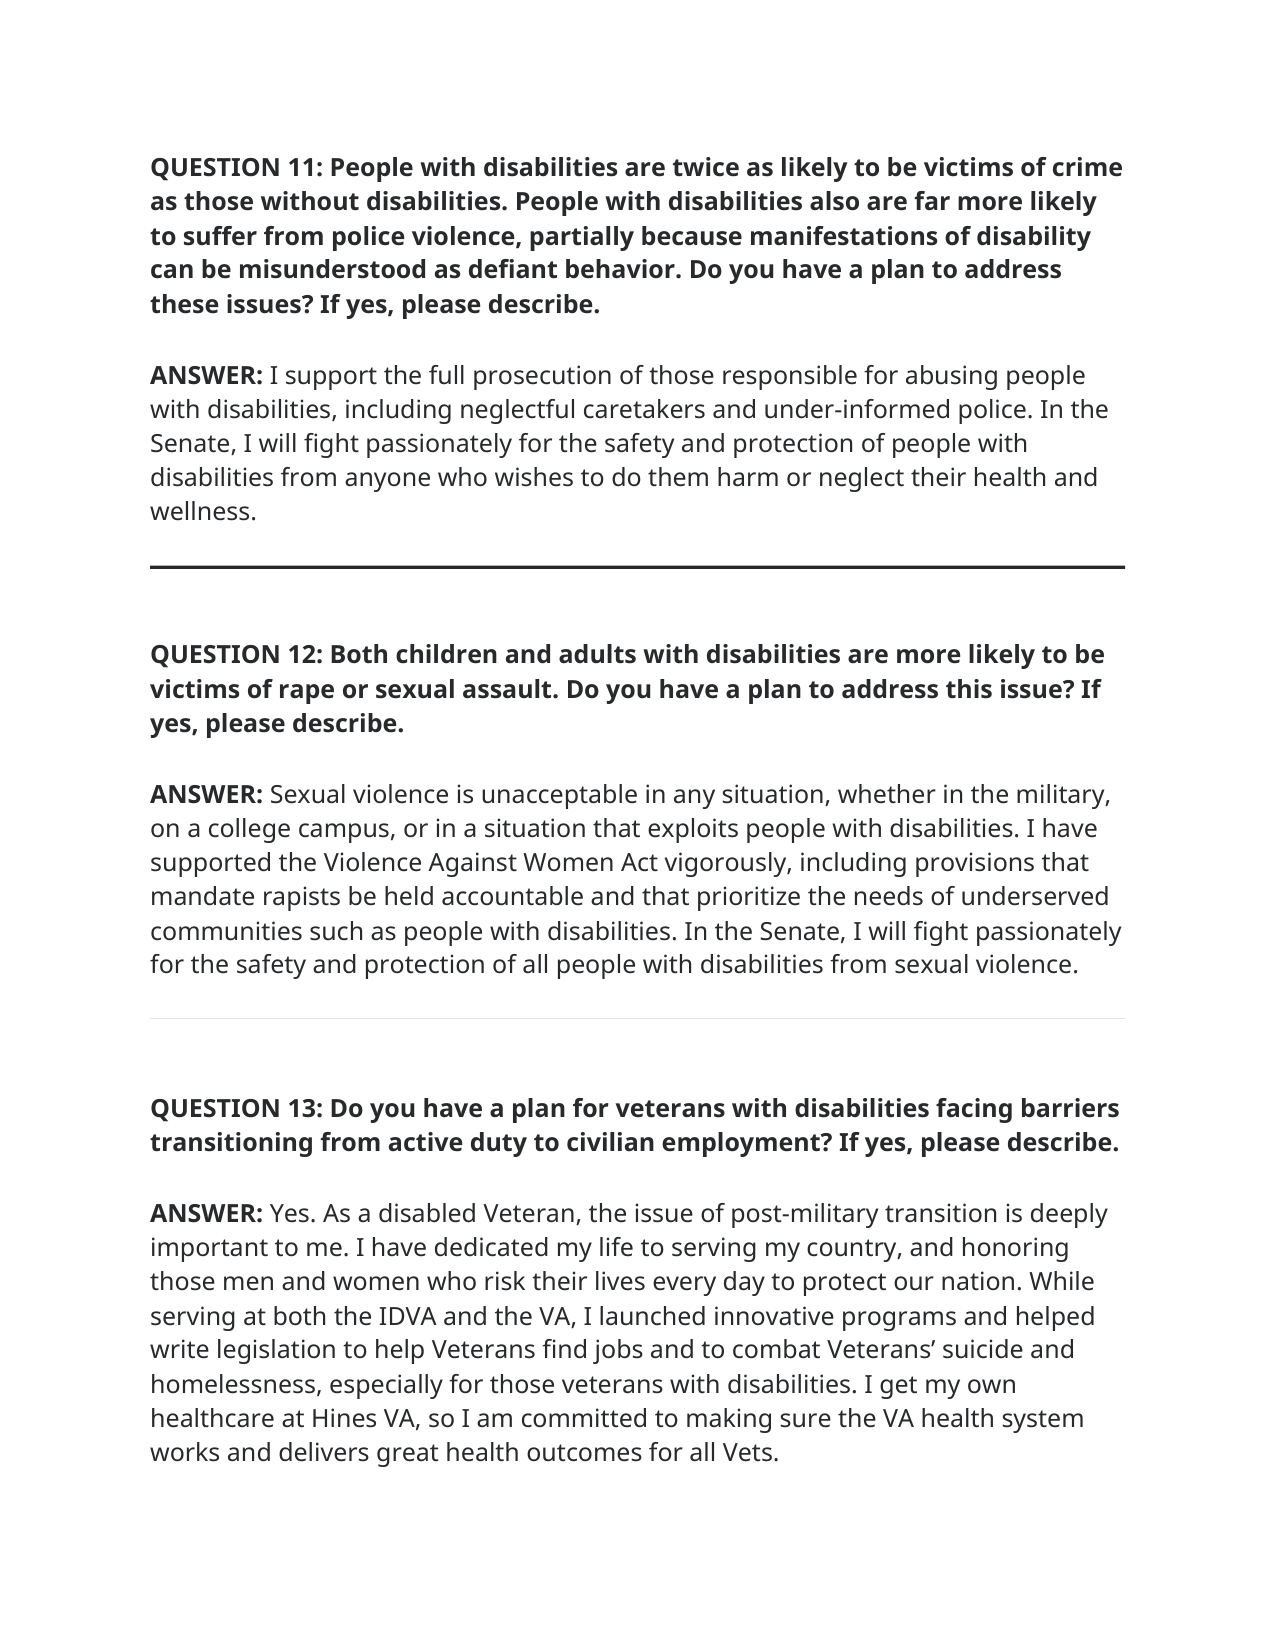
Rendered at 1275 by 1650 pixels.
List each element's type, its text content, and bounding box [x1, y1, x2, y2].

text ANSWER: Sexual violence is unacceptable in any situation, whether in the military, on a college campus, or in a situation that exploits people with disabilities. I have supported the Violence Against Women Act vigorously, including provisions that mandate rapists be held accountable and that prioritize the needs of underserved communities such as people with disabilities. In the Senate, I will fight passionately for the safety and protection of all people with disabilities from sexual violence. [150, 777, 1125, 981]
text ANSWER: I support the full prosecution of those responsible for abusing people with disabilities, including neglectful caretakers and under-informed police. In the Senate, I will fight passionately for the safety and protection of people with disabilities from anyone who wishes to do them harm or neglect their health and wellness. [150, 358, 1125, 528]
text QUESTION 11: People with disabilities are twice as likely to be victims of crime as those without disabilities. People with disabilities also are far more likely to suffer from police violence, partially because manifestations of disability can be misunderstood as defiant behavior. Do you have a plan to address these issues? If yes, please describe. [150, 150, 1125, 320]
text QUESTION 12: Both children and adults with disabilities are more likely to be victims of rape or sexual assault. Do you have a plan to address this issue? If yes, please describe. [150, 637, 1125, 739]
text ANSWER: Yes. As a disabled Veteran, the issue of post-military transition is deeply important to me. I have dedicated my life to serving my country, and honoring those men and women who risk their lives every day to protect our nation. While serving at both the IDVA and the VA, I launched innovative programs and helped write legislation to help Veterans find jobs and to combat Veterans’ suicide and homelessness, especially for those veterans with disabilities. I get my own healthcare at Hines VA, so I am committed to making sure the VA health system works and delivers great health outcomes for all Vets. [150, 1196, 1125, 1468]
text QUESTION 13: Do you have a plan for veterans with disabilities facing barriers transitioning from active duty to civilian employment? If yes, please describe. [150, 1090, 1125, 1158]
